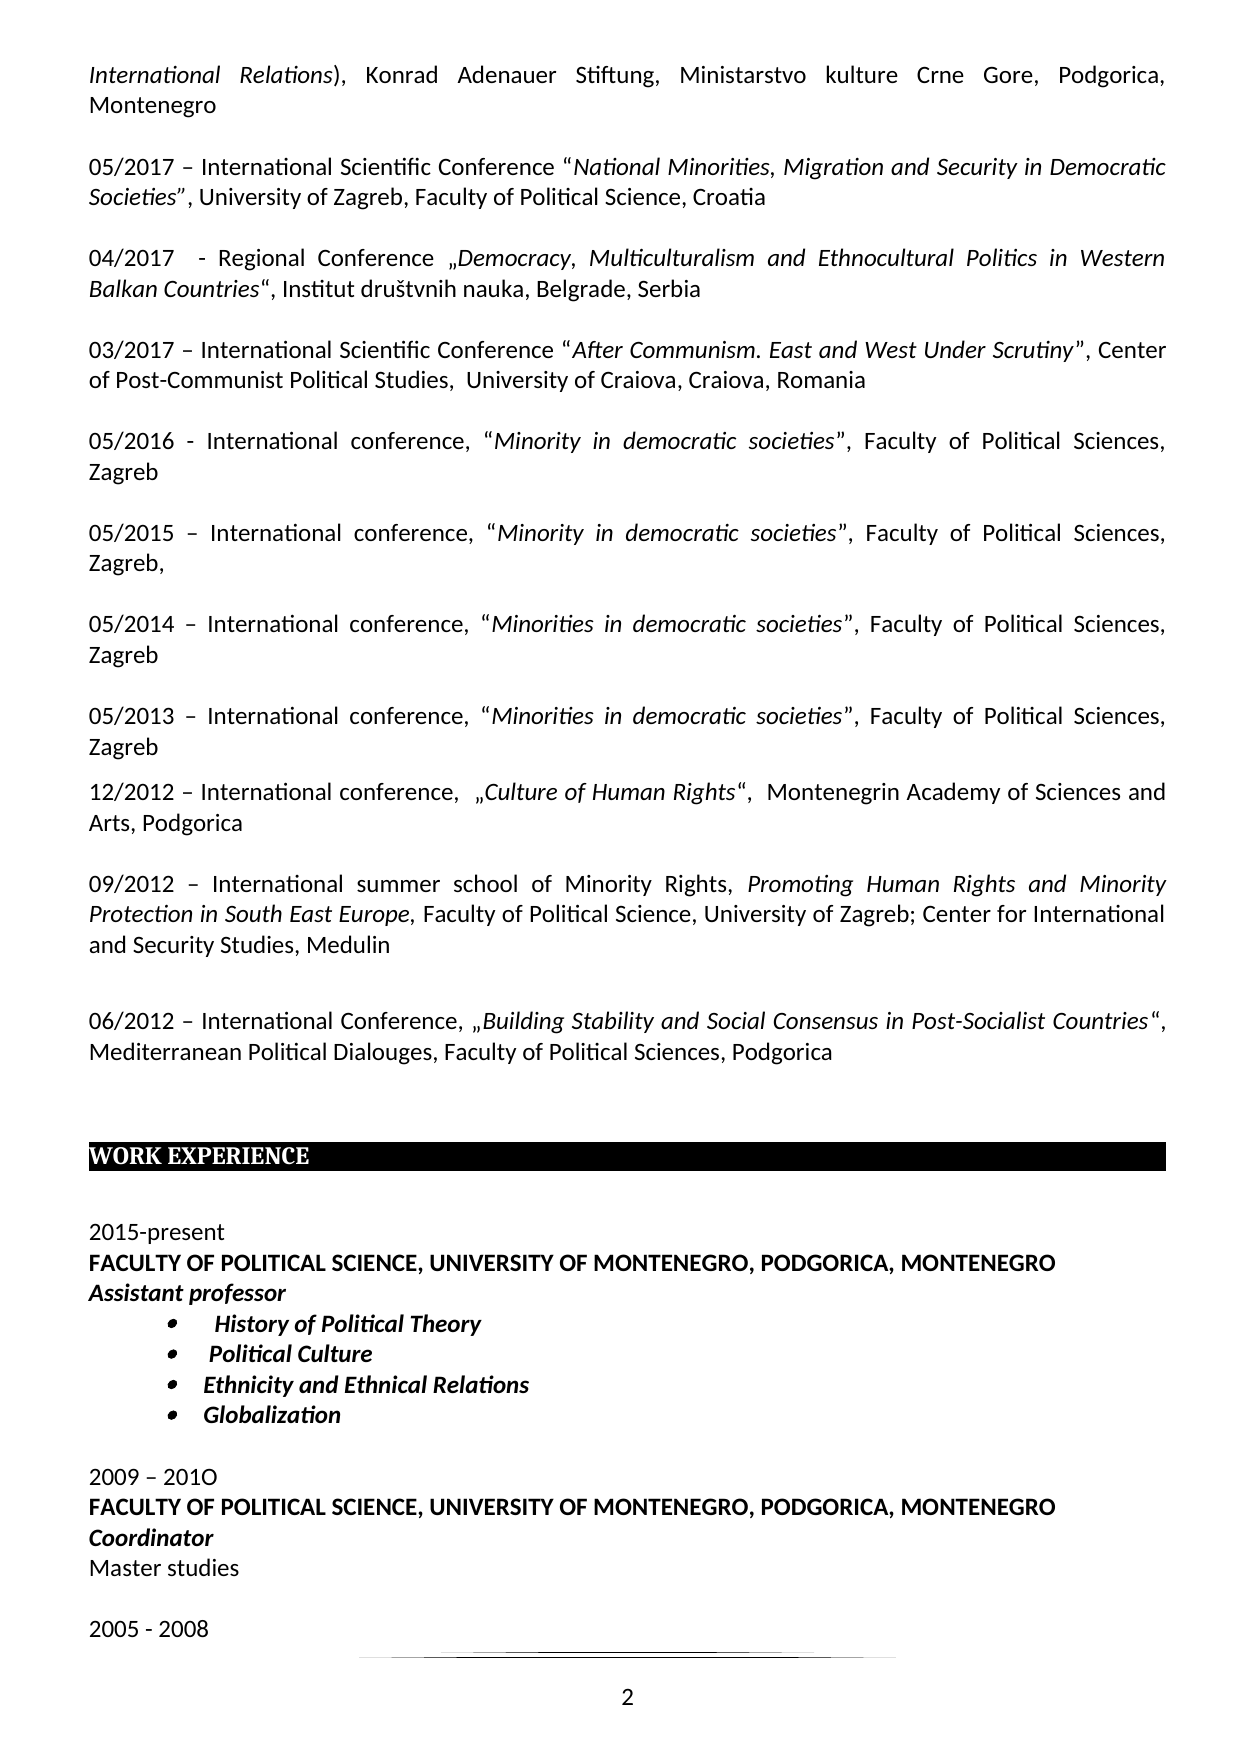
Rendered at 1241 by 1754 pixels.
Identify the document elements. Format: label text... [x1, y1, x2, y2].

list Ethnicity and Ethnical Relations [166, 1369, 1166, 1399]
text 05/2014 – International conference, “Minorities in democratic societies”, Faculty of Political Sciences, Zagreb [89, 608, 1166, 669]
list History of Political Theory [166, 1308, 1166, 1338]
text 2005 - 2008 [89, 1613, 1166, 1644]
text 03/2017 – International Scientific Conference “After Communism. East and West Under Scrutiny”, Center of Post-Communist Political Studies, University of Craiova, Craiova, Romania [89, 334, 1166, 395]
text WORK EXPERIENCE [89, 1142, 1166, 1171]
text 04/2017 - Regional Conference „Democracy, Multiculturalism and Ethnocultural Politics in Western Balkan Countries“, Institut društvnih nauka, Belgrade, Serbia [89, 242, 1166, 303]
text Master studies [89, 1552, 1166, 1583]
text 2009 – 201O [89, 1461, 1166, 1491]
text 09/2012 – International summer school of Minority Rights, Promoting Human Rights and Minority Protection in South East Europe, Faculty of Political Science, University of Zagreb; Center for International and Security Studies, Medulin [89, 868, 1166, 959]
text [89, 59, 1166, 120]
text Coordinator [89, 1522, 1166, 1552]
text 2015-present [89, 1216, 1166, 1247]
list Globalization [166, 1399, 1166, 1430]
text 05/2017 – International Scientific Conference “National Minorities, Migration and Security in Democratic Societies”, University of Zagreb, Faculty of Political Science, Croatia [89, 151, 1166, 212]
text FACULTY OF POLITICAL SCIENCE, UNIVERSITY OF MONTENEGRO, PODGORICA, MONTENEGRO [89, 1247, 1166, 1277]
text 12/2012 – International conference, „Culture of Human Rights“, Montenegrin Academy of Sciences and Arts, Podgorica [89, 776, 1166, 837]
text 05/2015 – International conference, “Minority in democratic societies”, Faculty of Political Sciences, Zagreb, [89, 517, 1166, 578]
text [89, 1491, 1166, 1522]
text Assistant professor [89, 1277, 1166, 1308]
text 06/2012 – International Conference, „Building Stability and Social Consensus in Post-Socialist Countries“, Mediterranean Political Dialouges, Faculty of Political Sciences, Podgorica [89, 1005, 1166, 1066]
text 05/2016 - International conference, “Minority in democratic societies”, Faculty of Political Sciences, Zagreb [89, 425, 1166, 486]
list Political Culture [166, 1338, 1166, 1369]
text 05/2013 – International conference, “Minorities in democratic societies”, Faculty of Political Sciences, Zagreb [89, 700, 1166, 761]
